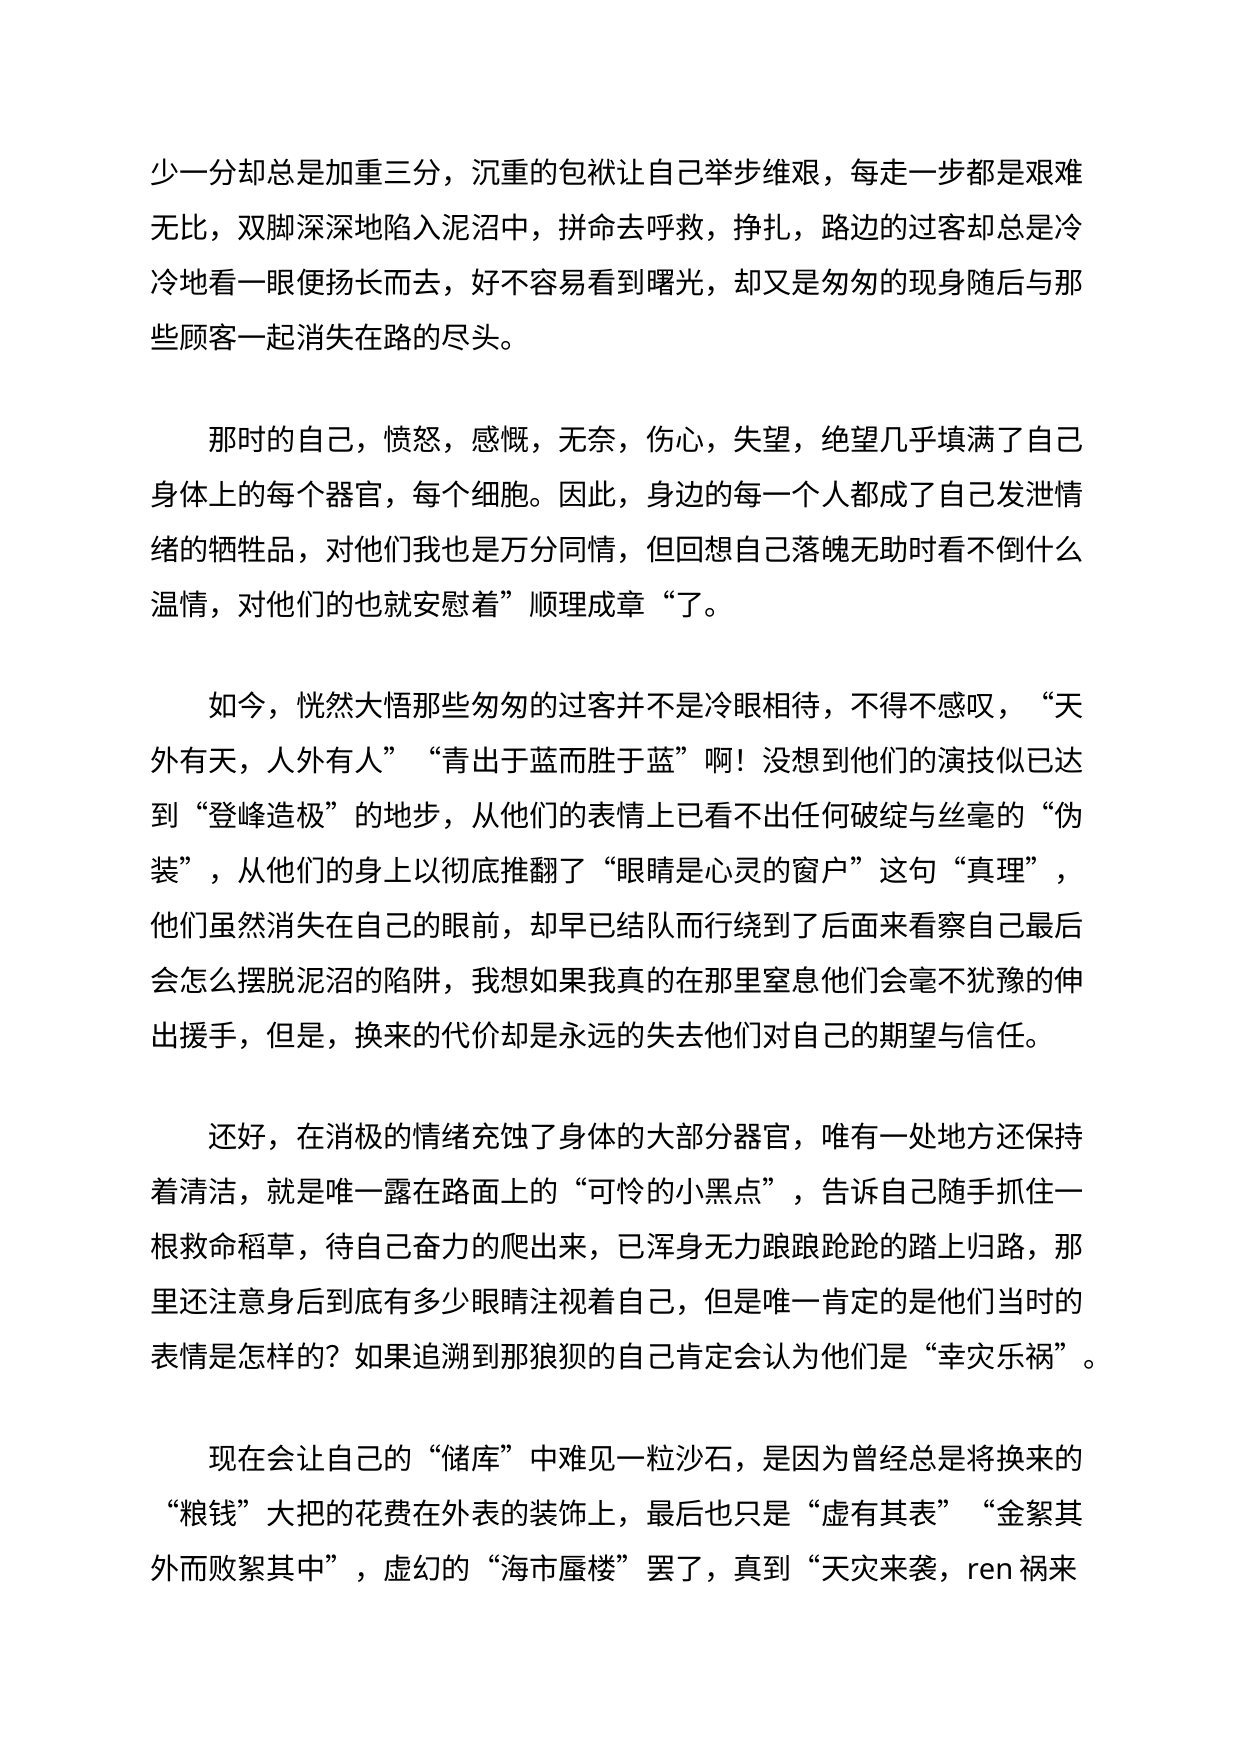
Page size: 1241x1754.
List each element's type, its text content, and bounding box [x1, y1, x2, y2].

text 还好，在消极的情绪充蚀了身体的大部分器官，唯有一处地方还保持着清洁，就是唯一露在路面上的“可怜的小黑点”，告诉自己随手抓住一根救命稻草，待自己奋力的爬出来，已浑身无力踉踉跄跄的踏上归路，那里还注意身后到底有多少眼睛注视着自己，但是唯一肯定的是他们当时的表情是怎样的？如果追溯到那狼狈的自己肯定会认为他们是“幸灾乐祸”。 [150, 1114, 1090, 1376]
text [150, 1435, 1090, 1588]
text 那时的自己，愤怒，感慨，无奈，伤心，失望，绝望几乎填满了自己身体上的每个器官，每个细胞。因此，身边的每一个人都成了自己发泄情绪的牺牲品，对他们我也是万分同情，但回想自己落魄无助时看不倒什么温情，对他们的也就安慰着”顺理成章“了。 [150, 416, 1090, 623]
text 如今，恍然大悟那些匆匆的过客并不是冷眼相待，不得不感叹，“天外有天，人外有人”“青出于蓝而胜于蓝”啊！没想到他们的演技似已达到“登峰造极”的地步，从他们的表情上已看不出任何破绽与丝毫的“伪装”，从他们的身上以彻底推翻了“眼睛是心灵的窗户”这句“真理”，他们虽然消失在自己的眼前，却早已结队而行绕到了后面来看察自己最后会怎么摆脱泥沼的陷阱，我想如果我真的在那里窒息他们会毫不犹豫的伸出援手，但是，换来的代价却是永远的失去他们对自己的期望与信任。 [150, 683, 1090, 1054]
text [150, 150, 1090, 357]
